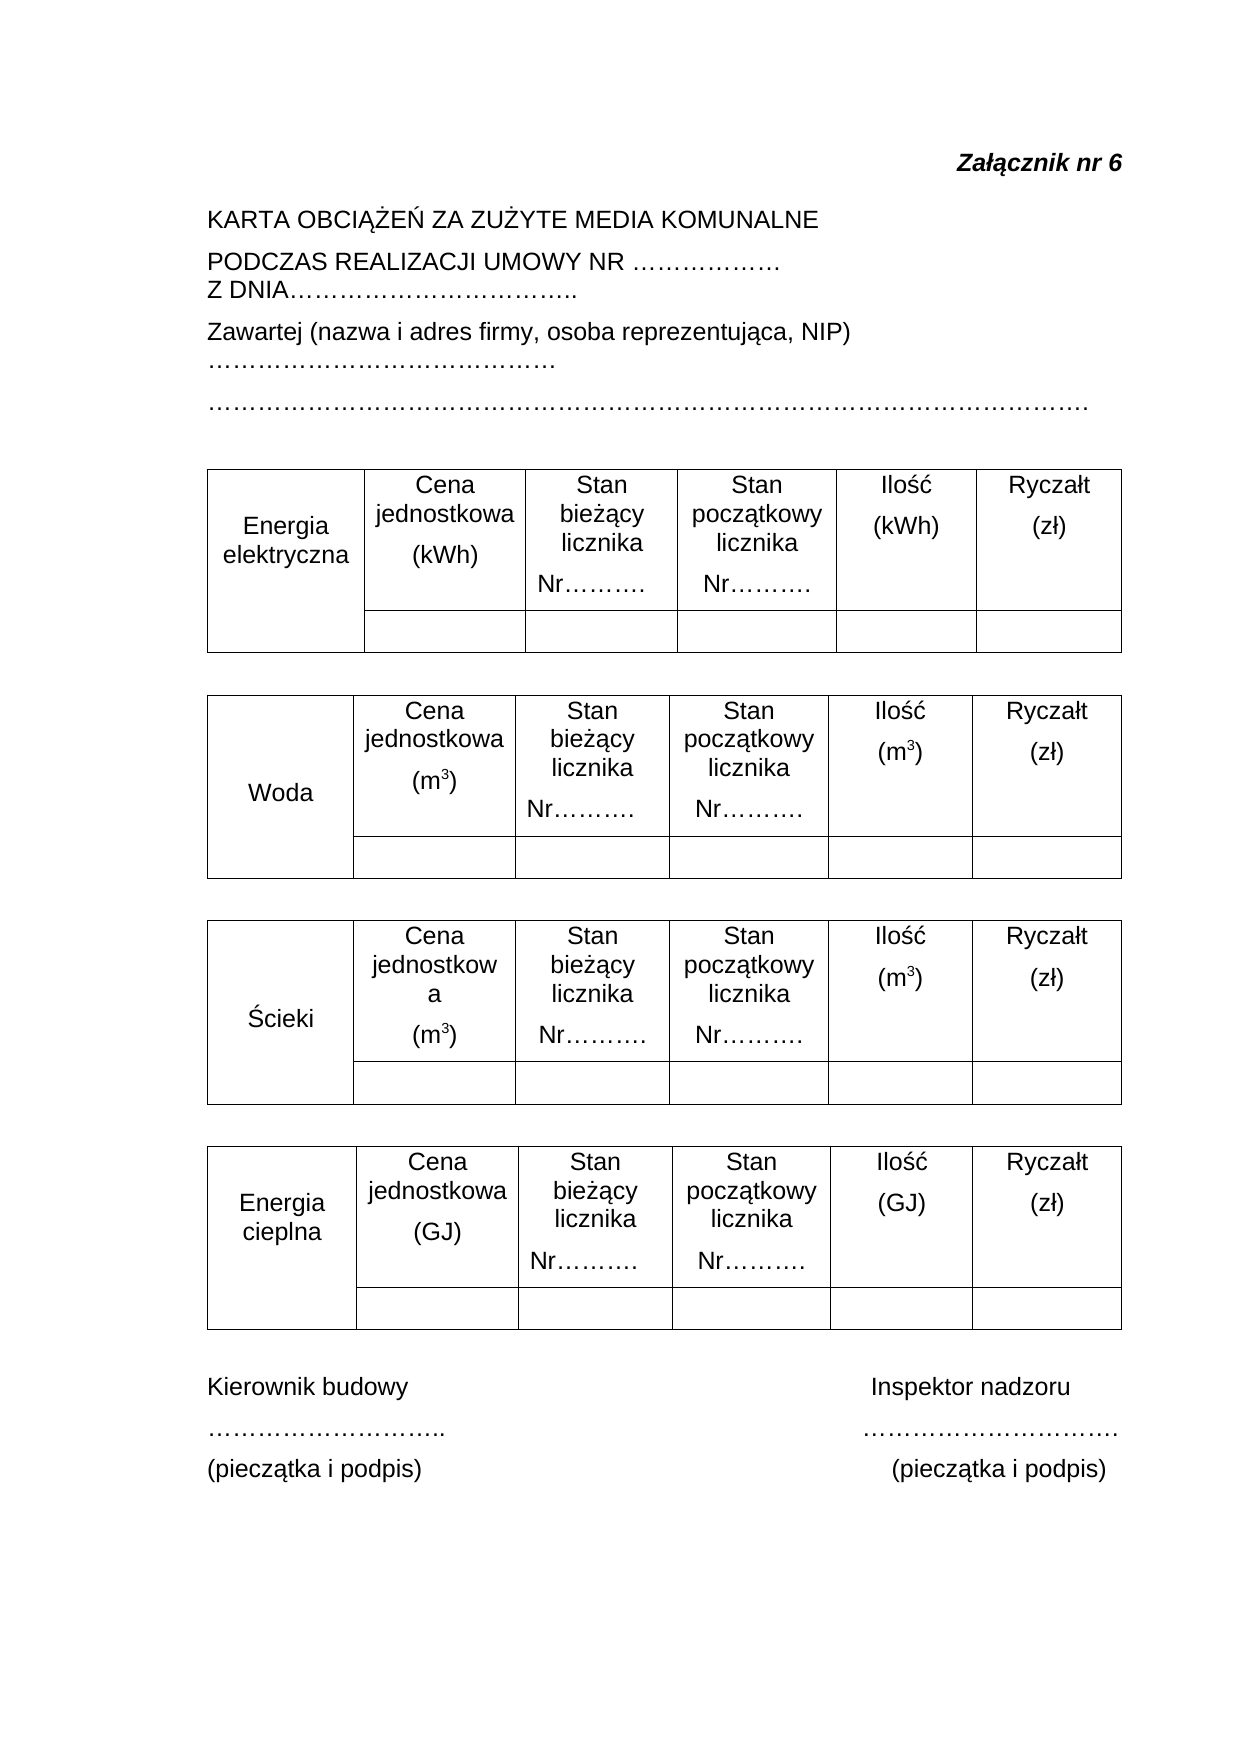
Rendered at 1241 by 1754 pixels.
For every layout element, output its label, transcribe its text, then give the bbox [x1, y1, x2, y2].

text Kierownik budowy Inspektor nadzoru [207, 1371, 1122, 1400]
table_header Ilość (m3) [829, 921, 972, 1061]
table_header Stan bieżący licznika Nr………. [516, 696, 669, 836]
table_header Ścieki [208, 921, 353, 1103]
table_cell [354, 837, 515, 878]
table_header Ryczałt (zł) [973, 1147, 1121, 1287]
table_header Ryczałt (zł) [973, 696, 1121, 836]
table_header Cena jednostkowa (m3) [354, 696, 515, 836]
table_cell [670, 837, 828, 878]
table_cell [973, 837, 1121, 878]
table_cell [516, 1062, 669, 1103]
table_header Cena jednostkowa (kWh) [365, 470, 525, 610]
text Załącznik nr 6 [207, 148, 1122, 176]
table_header Ilość (kWh) [837, 470, 976, 610]
table_cell [365, 611, 525, 652]
table_cell [670, 1062, 828, 1103]
table_cell [977, 611, 1121, 652]
table_cell [354, 1062, 515, 1103]
table_header Energia elektryczna [208, 470, 364, 652]
text PODCZAS REALIZACJI UMOWY NR ……………… Z DNIA…………………………….. [207, 246, 1122, 304]
table_header Ilość (m3) [829, 696, 972, 836]
table_cell [516, 837, 669, 878]
table_header Stan początkowy licznika Nr………. [670, 696, 828, 836]
table_header Ryczałt (zł) [977, 470, 1121, 610]
table_cell [829, 1062, 972, 1103]
table_cell [357, 1288, 518, 1329]
table_cell [831, 1288, 972, 1329]
table_header Stan bieżący licznika Nr………. [526, 470, 677, 610]
text Zawartej (nazwa i adres firmy, osoba reprezentująca, NIP)…………………………………… [207, 316, 1122, 374]
table_cell [526, 611, 677, 652]
table_header Ryczałt (zł) [973, 921, 1121, 1061]
table_header Woda [208, 696, 353, 878]
table_header Energia cieplna [208, 1147, 356, 1329]
table_header Stan początkowy licznika Nr………. [673, 1147, 830, 1287]
table_cell [673, 1288, 830, 1329]
table_cell [678, 611, 836, 652]
text ……………………………………………………………………………………………. [207, 386, 1122, 415]
table_cell [973, 1062, 1121, 1103]
text KARTA OBCIĄŻEŃ ZA ZUŻYTE MEDIA KOMUNALNE [207, 205, 1122, 234]
text (pieczątka i podpis) (pieczątka i podpis) [207, 1454, 1122, 1483]
text ……………………….. …………………………. [207, 1413, 1122, 1441]
table_header Stan bieżący licznika Nr………. [516, 921, 669, 1061]
table_cell [829, 837, 972, 878]
table_header Stan bieżący licznika Nr………. [519, 1147, 672, 1287]
table_cell [973, 1288, 1121, 1329]
table_cell [837, 611, 976, 652]
table_header Cena jednostkowa (GJ) [357, 1147, 518, 1287]
table_header Stan początkowy licznika Nr………. [670, 921, 828, 1061]
table_header Ilość (GJ) [831, 1147, 972, 1287]
table_cell [519, 1288, 672, 1329]
table_header Stan początkowy licznika Nr………. [678, 470, 836, 610]
table_header Cena jednostkowa (m3) [354, 921, 515, 1061]
